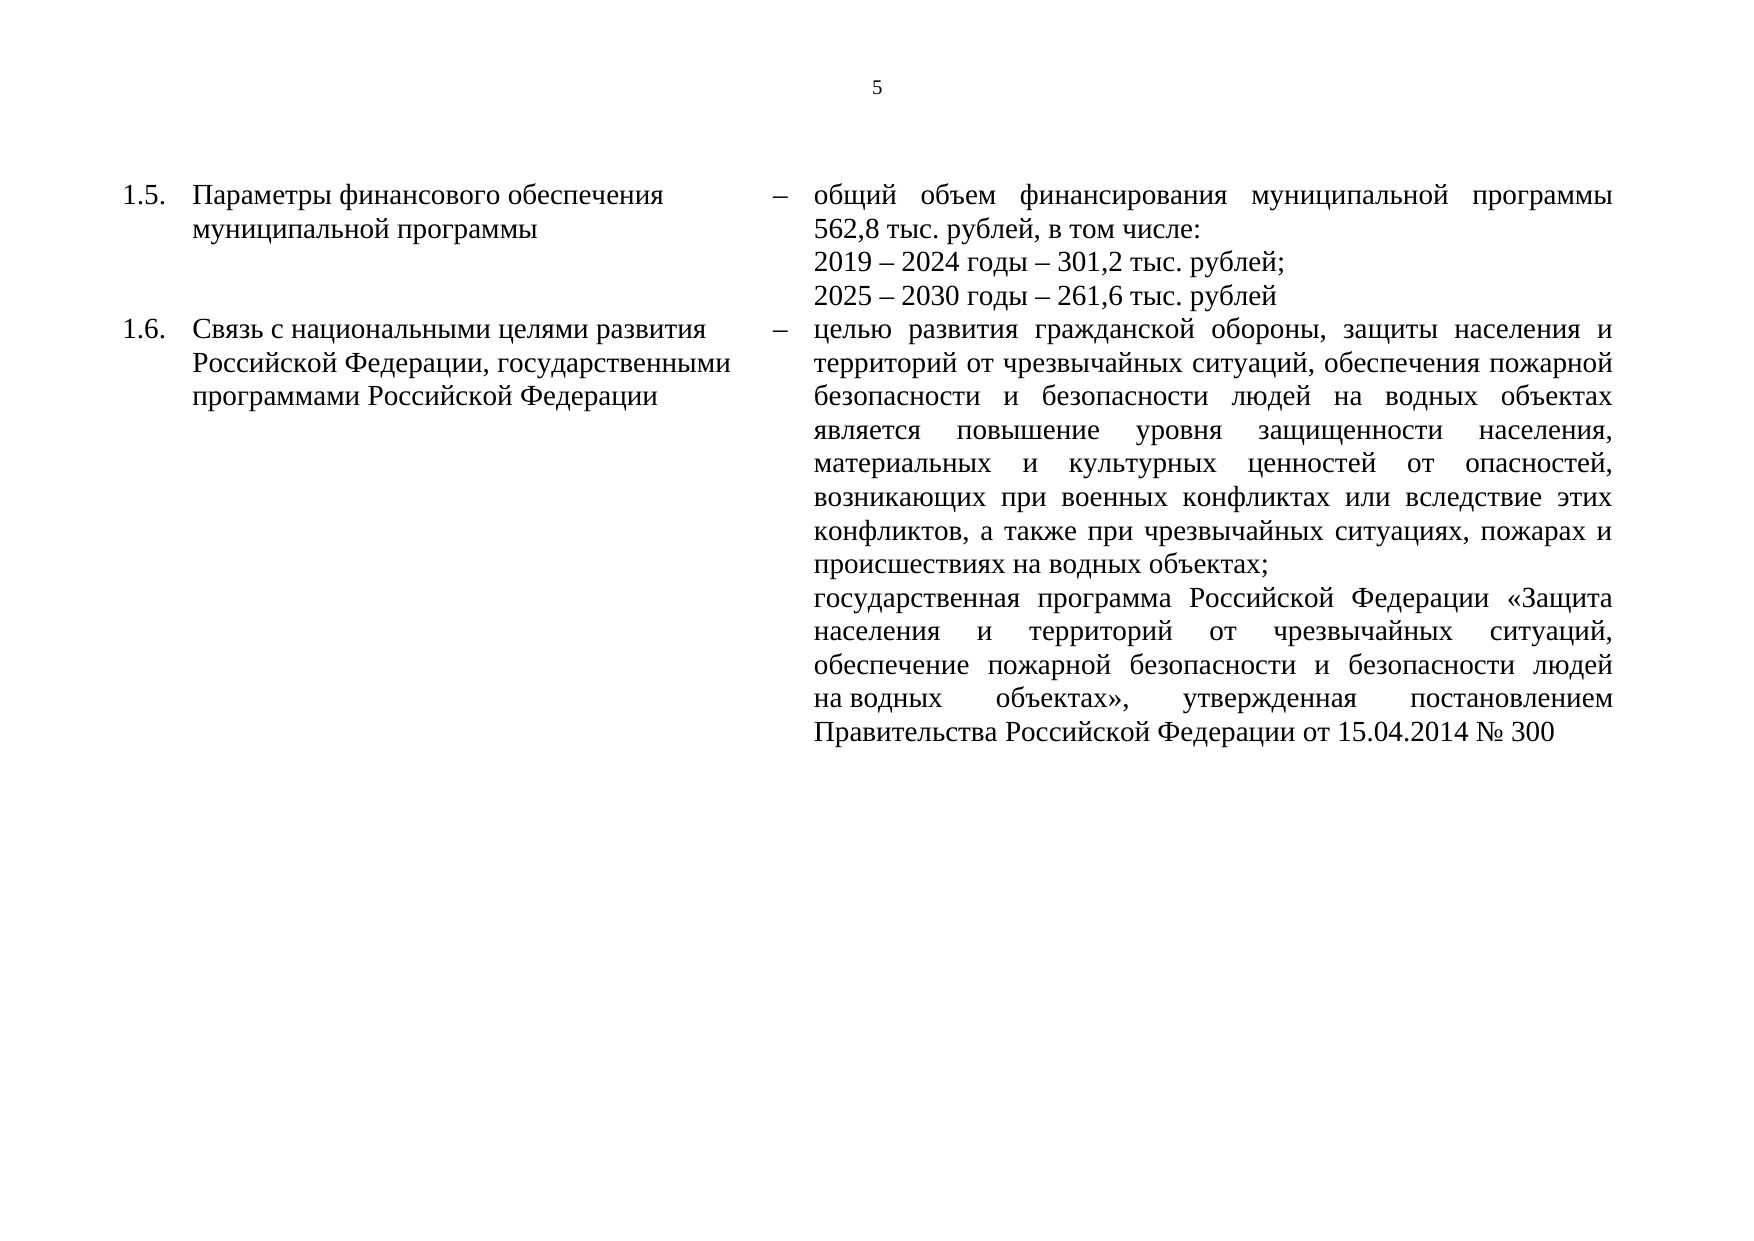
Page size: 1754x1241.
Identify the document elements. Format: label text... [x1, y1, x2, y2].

table_cell – [758, 177, 802, 311]
table_cell – [758, 311, 802, 747]
table_cell целью развития гражданской обороны, защиты населения и территорий от чрезвычайных ситуаций, обеспечения пожарной безопасности и безопасности людей на водных объектах является повышение уровня защищенности населения, материальных и культурных ценностей от опасностей, возникающих при военных конфликтах или вследствие этих конфликтов, а также при чрезвычайных ситуациях, пожарах и происшествиях на водных объектах; государственная программа Российской Федерации «Защита населения и территорий от чрезвычайных ситуаций, обеспечение пожарной безопасности и безопасности людей на водных объектах», утвержденная постановлением Правительства Российской Федерации от 15.04.2014 № 300 [803, 311, 1624, 747]
table_cell Параметры финансового обеспечения муниципальной программы [181, 177, 758, 311]
table_cell 1.5. [107, 177, 181, 311]
table_cell 1.6. [107, 311, 181, 747]
table_cell общий объем финансирования муниципальной программы 562,8 тыс. рублей, в том числе: 2019 – 2024 годы – 301,2 тыс. рублей; 2025 – 2030 годы – 261,6 тыс. рублей [803, 177, 1624, 311]
table_cell Связь с национальными целями развития Российской Федерации, государственными программами Российской Федерации [181, 311, 758, 747]
